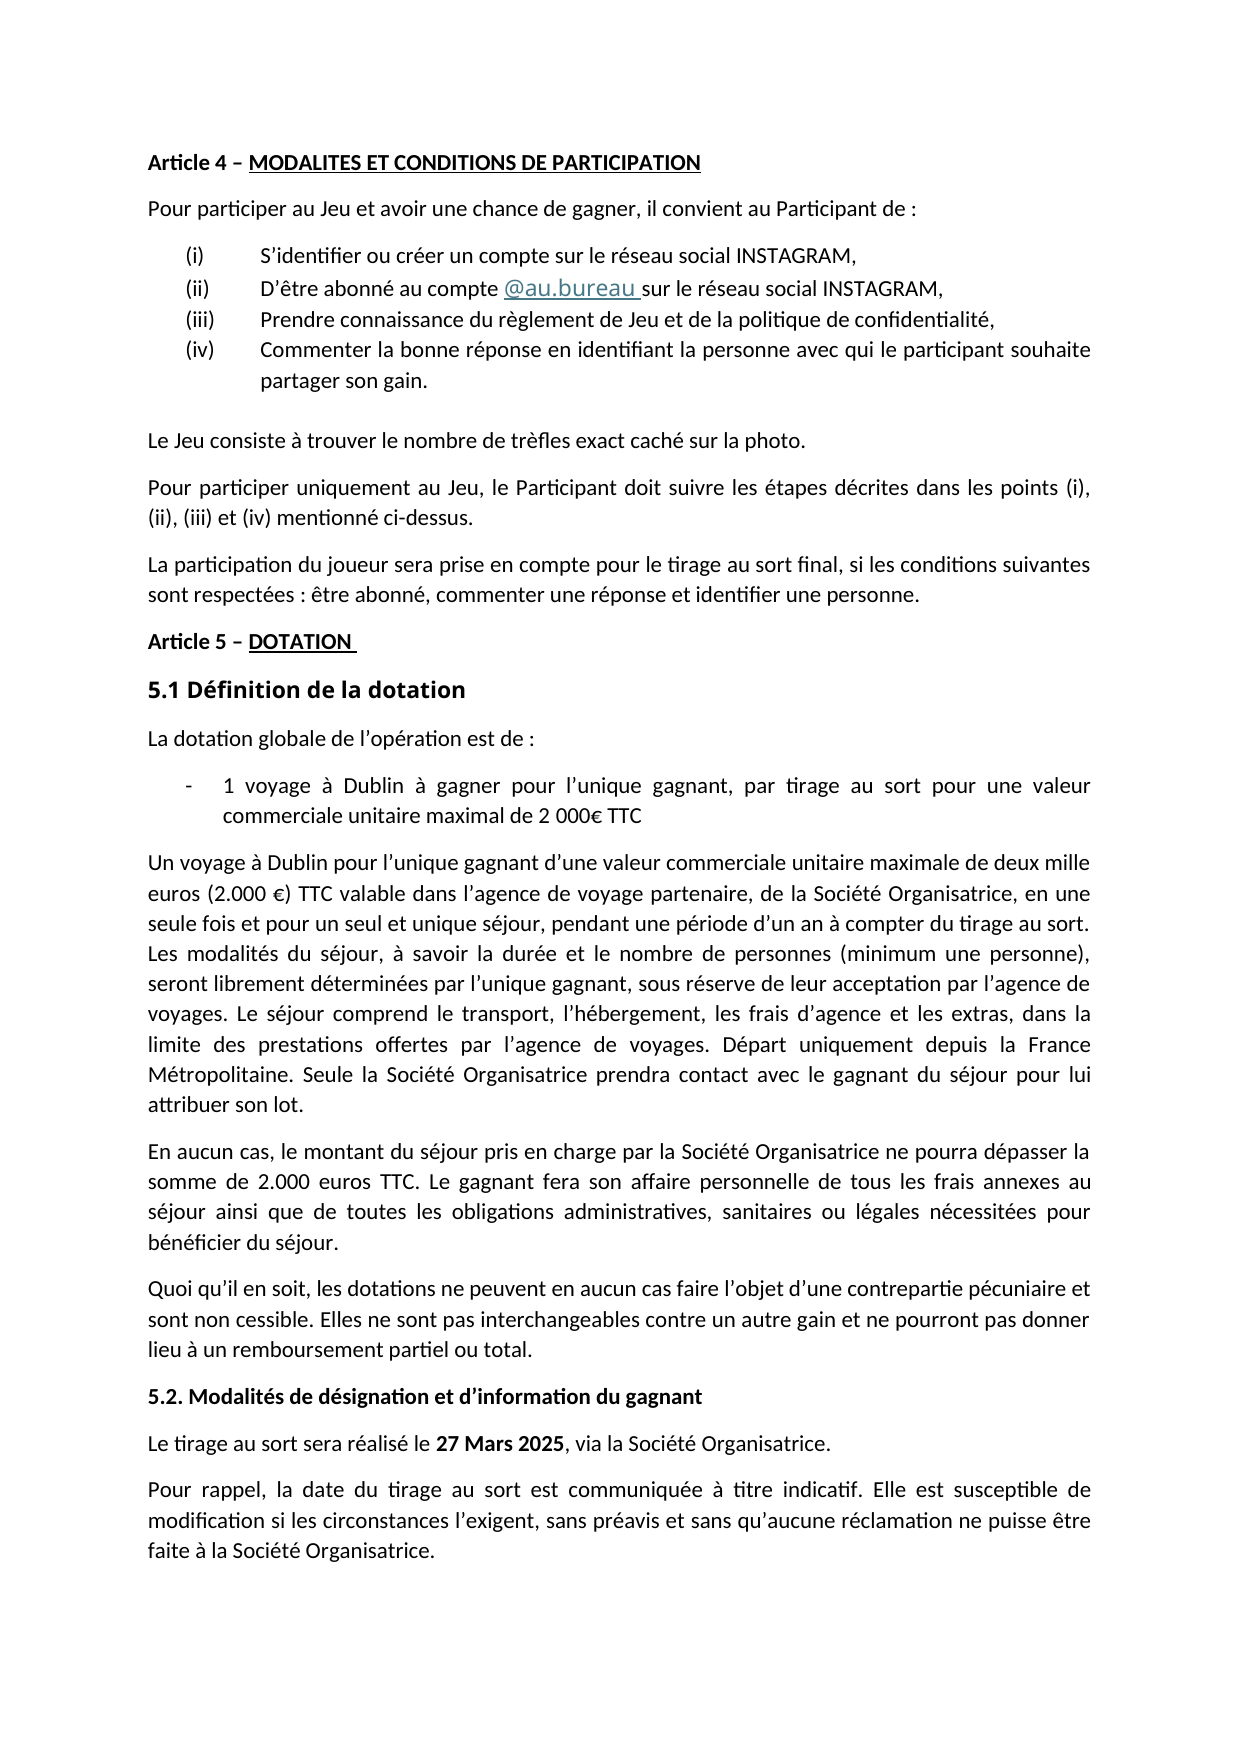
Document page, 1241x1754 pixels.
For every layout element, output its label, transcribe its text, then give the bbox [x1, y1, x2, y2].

text Le tirage au sort sera réalisé le 27 Mars 2025, via la Société Organisatrice. [148, 1429, 1093, 1457]
list 1 voyage à Dublin à gagner pour l’unique gagnant, par tirage au sort pour une valeur commerciale unitaire maximal de 2 000€ TTC [185, 771, 1093, 829]
text Pour rappel, la date du tirage au sort est communiquée à titre indicatif. Elle est susceptible de modification si les circonstances l’exigent, sans préavis et sans qu’aucune réclamation ne puisse être faite à la Société Organisatrice. [148, 1476, 1093, 1564]
text Pour participer uniquement au Jeu, le Participant doit suivre les étapes décrites dans les points (i), (ii), (iii) et (iv) mentionné ci-dessus. [148, 473, 1093, 531]
text La dotation globale de l’opération est de : [148, 724, 1093, 752]
text 5.2. Modalités de désignation et d’information du gagnant [148, 1382, 1093, 1410]
text Le Jeu consiste à trouver le nombre de trèfles exact caché sur la photo. [148, 426, 1093, 454]
text Article 4 – MODALITES ET CONDITIONS DE PARTICIPATION [148, 148, 1093, 176]
text La participation du joueur sera prise en compte pour le tirage au sort final, si les conditions suivantes sont respectées : être abonné, commenter une réponse et identifier une personne. [148, 550, 1093, 608]
text Un voyage à Dublin pour l’unique gagnant d’une valeur commerciale unitaire maximale de deux mille euros (2.000 €) TTC valable dans l’agence de voyage partenaire, de la Société Organisatrice, en une seule fois et pour un seul et unique séjour, pendant une période d’un an à compter du tirage au sort. Les modalités du séjour, à savoir la durée et le nombre de personnes (minimum une personne), seront librement déterminées par l’unique gagnant, sous réserve de leur acceptation par l’agence de voyages. Le séjour comprend le transport, l’hébergement, les frais d’agence et les extras, dans la limite des prestations offertes par l’agence de voyages. Départ uniquement depuis la France Métropolitaine. Seule la Société Organisatrice prendra contact avec le gagnant du séjour pour lui attribuer son lot. [148, 848, 1093, 1118]
text 5.1 Définition de la dotation [148, 674, 1093, 705]
text Pour participer au Jeu et avoir une chance de gagner, il convient au Participant de : [148, 194, 1093, 222]
list D’être abonné au compte @au.bureau sur le réseau social INSTAGRAM, [185, 272, 1093, 303]
text En aucun cas, le montant du séjour pris en charge par la Société Organisatrice ne pourra dépasser la somme de 2.000 euros TTC. Le gagnant fera son affaire personnelle de tous les frais annexes au séjour ainsi que de toutes les obligations administratives, sanitaires ou légales nécessitées pour bénéficier du séjour. [148, 1137, 1093, 1256]
text Article 5 – Dotation [148, 627, 1093, 655]
list Commenter la bonne réponse en identifiant la personne avec qui le participant souhaite partager son gain. [185, 336, 1093, 394]
text Quoi qu’il en soit, les dotations ne peuvent en aucun cas faire l’objet d’une contrepartie pécuniaire et sont non cessible. Elles ne sont pas interchangeables contre un autre gain et ne pourront pas donner lieu à un remboursement partiel ou total. [148, 1274, 1093, 1363]
list Prendre connaissance du règlement de Jeu et de la politique de confidentialité, [185, 305, 1093, 333]
list S’identifier ou créer un compte sur le réseau social INSTAGRAM, [185, 241, 1093, 269]
